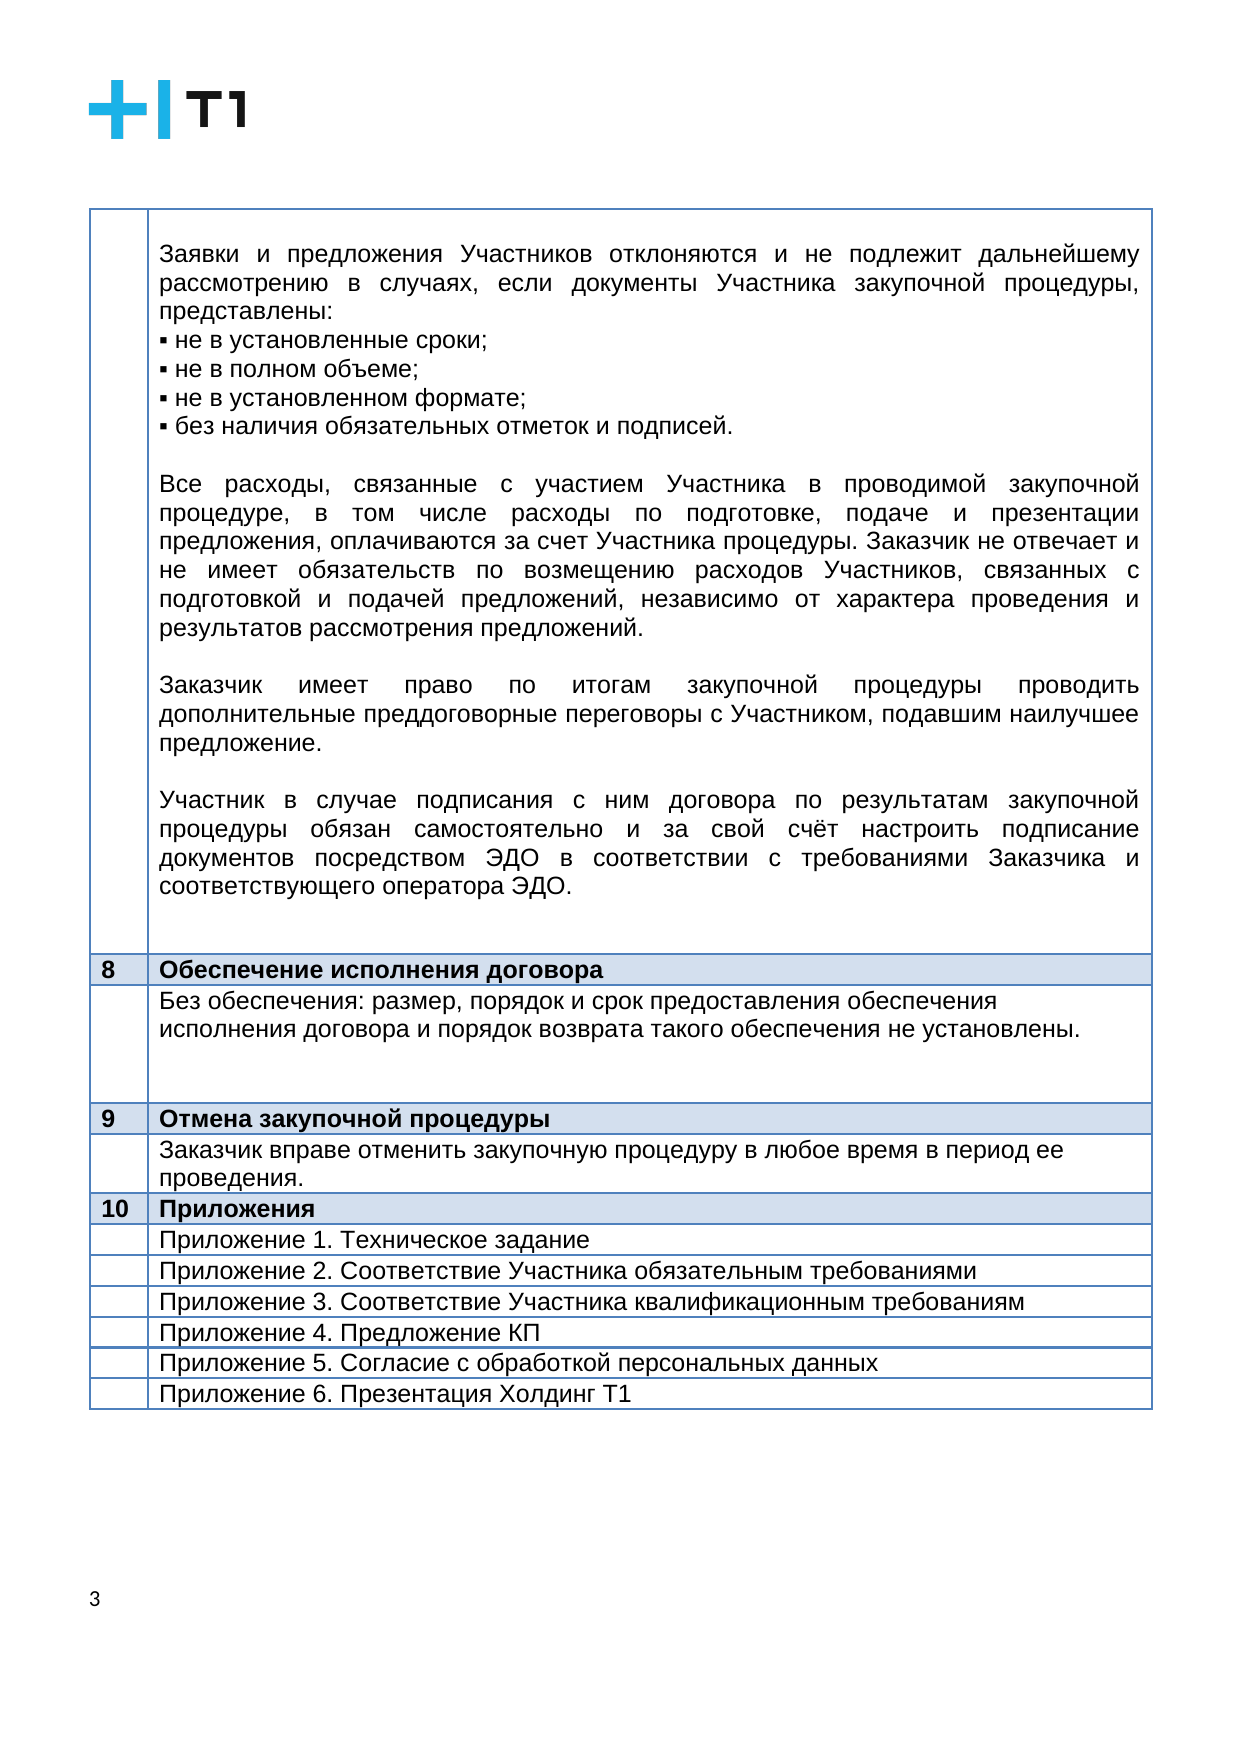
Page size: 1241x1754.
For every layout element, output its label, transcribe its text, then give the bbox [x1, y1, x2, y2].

table_cell [91, 1225, 147, 1254]
table_cell Приложение 4. Предложение КП [149, 1318, 1151, 1346]
table_cell 9 [91, 1104, 147, 1133]
table_cell Приложение 5. Согласие с обработкой персональных данных [149, 1349, 1151, 1377]
table_cell Заказчик вправе отменить закупочную процедуру в любое время в период ее проведения. [149, 1135, 1151, 1192]
table_cell Обеспечение исполнения договора [149, 955, 1151, 984]
table_cell [91, 1349, 147, 1377]
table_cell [149, 210, 1151, 953]
table_cell Приложение 2. Соответствие Участника обязательным требованиями [149, 1256, 1151, 1285]
table_cell Отмена закупочной процедуры [149, 1104, 1151, 1133]
table_cell [91, 210, 147, 953]
table_cell Приложение 6. Презентация Холдинг Т1 [149, 1379, 1151, 1408]
table_cell [91, 1256, 147, 1285]
table_cell [91, 1287, 147, 1316]
table_cell Приложение 3. Соответствие Участника квалификационным требованиям [149, 1287, 1151, 1316]
picture [88, 80, 245, 139]
table_cell [91, 1135, 147, 1192]
table_cell Приложение 1. Техническое задание [149, 1225, 1151, 1254]
table_cell [91, 1379, 147, 1408]
table_cell [91, 986, 147, 1102]
table_cell [91, 1318, 147, 1346]
table_cell Без обеспечения: размер, порядок и срок предоставления обеспечения исполнения договора и порядок возврата такого обеспечения не установлены. [149, 986, 1151, 1102]
table_cell Приложения [149, 1194, 1151, 1223]
table_cell 8 [91, 955, 147, 984]
table_cell 10 [91, 1194, 147, 1223]
